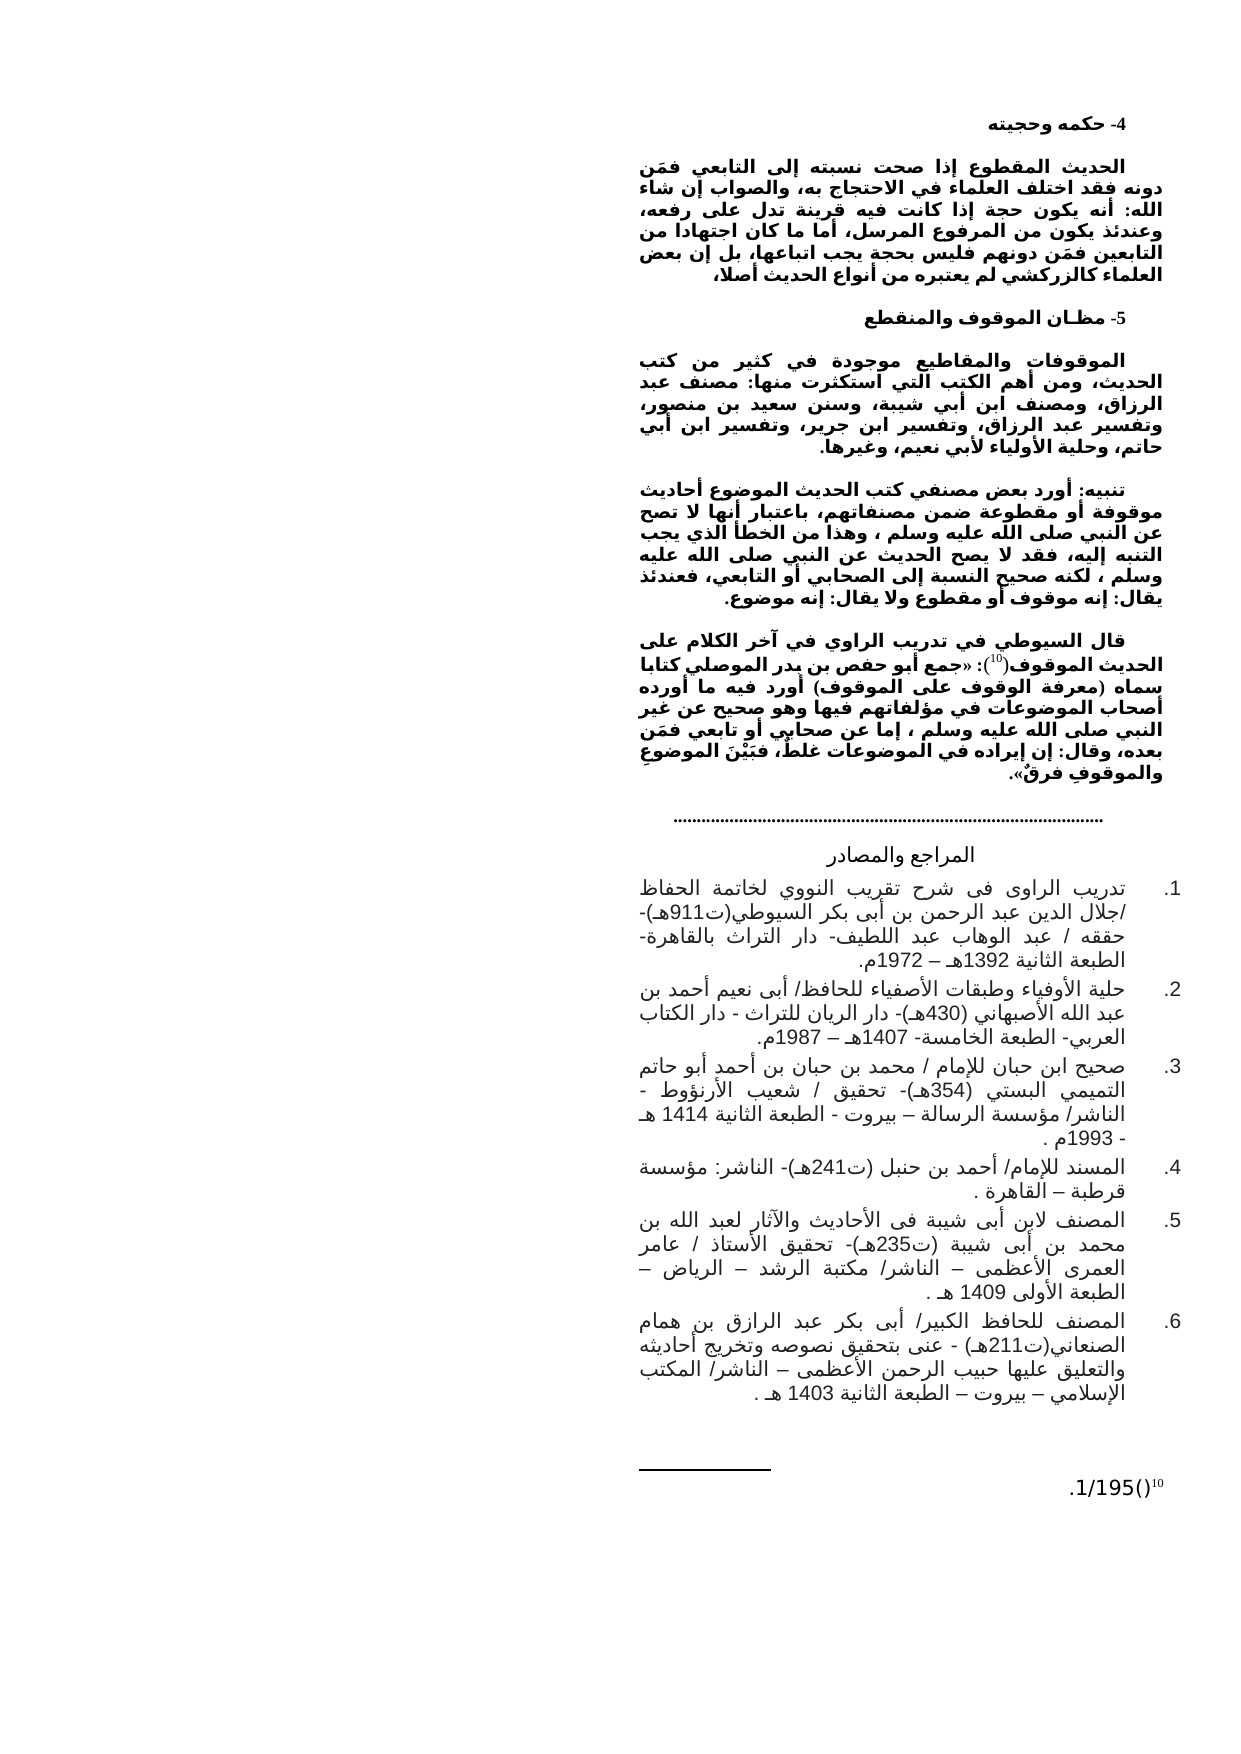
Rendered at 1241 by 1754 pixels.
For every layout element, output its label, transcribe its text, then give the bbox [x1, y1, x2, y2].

text الموقوفات والمقاطيع موجودة في كثير من كتب الحديث، ومن أهم الكتب التي استكثرت منها: مصنف عبد الرزاق، ومصنف ابن أبي شيبة، وسنن سعيد بن منصور، وتفسير عبد الرزاق، وتفسير ابن جرير، وتفسير ابن أبي حاتم، وحلية الأولياء لأبي نعيم، وغيرها. [639, 350, 1163, 457]
text 4- حكمه وحجيته [639, 112, 1163, 134]
text قال السيوطي في تدريب الراوي في آخر الكلام على الحديث الموقوف(): «جمع أبو حفص بن بدر الموصلي كتابا سماه (معرفة الوقوف على الموقوف) أورد فيه ما أورده أصحاب الموضوعات في مؤلفاتهم فيها وهو صحيح عن غير النبي صلى الله عليه وسلم ، إما عن صحابي أو تابعي فمَن بعده، وقال: إن إيراده في الموضوعات غلطٌ، فبَيْنَ الموضوعِ والموقوفِ فرقٌ». [639, 630, 1163, 783]
list المصنف لابن أبى شيبة فى الأحاديث والآثار لعبد الله بن محمد بن أبى شيبة (ت235هـ)- تحقيق الأستاذ / عامر العمرى الأعظمى – الناشر/ مكتبة الرشد – الرياض – الطبعة الأولى 1409 هـ . [639, 1208, 1163, 1304]
list المسند للإمام/ أحمد بن حنبل (ت241هـ)- الناشر: مؤسسة قرطبة – القاهرة . [639, 1155, 1163, 1203]
list المصنف للحافظ الكبير/ أبى بكر عبد الرازق بن همام الصنعاني(ت211هـ) - عنى بتحقيق نصوصه وتخريج أحاديثه والتعليق عليها حبيب الرحمن الأعظمى – الناشر/ المكتب الإسلامي – بيروت – الطبعة الثانية 1403 هـ . [639, 1309, 1163, 1405]
text ............................................................................................ [639, 805, 1163, 827]
list تدريب الراوى فى شرح تقريب النووي لخاتمة الحفاظ /جلال الدين عبد الرحمن بن أبى بكر السيوطي(ت911هـ)- حققه / عبد الوهاب عبد اللطيف- دار التراث بالقاهرة- الطبعة الثانية 1392هـ – 1972م. [639, 876, 1163, 971]
list صحيح ابن حبان للإمام / محمد بن حبان بن أحمد أبو حاتم التميمي البستي (354هـ)- تحقيق / شعيب الأرنؤوط - الناشر/ مؤسسة الرسالة – بيروت - الطبعة الثانية 1414 هـ - 1993م . [639, 1054, 1163, 1149]
text الحديث المقطوع إذا صحت نسبته إلى التابعي فمَن دونه فقد اختلف العلماء في الاحتجاج به، والصواب إن شاء الله: أنه يكون حجة إذا كانت فيه قرينة تدل على رفعه، وعندئذ يكون من المرفوع المرسل، أما ما كان اجتهادا من التابعين فمَن دونهم فليس بحجة يجب اتباعها، بل إن بعض العلماء كالزركشي لم يعتبره من أنواع الحديث أصلا، [639, 156, 1163, 285]
text 5- مظـان الموقوف والمنقطع [639, 307, 1163, 328]
list حلية الأوفياء وطبقات الأصفياء للحافظ/ أبى نعيم أحمد بن عبد الله الأصبهاني (430هـ)- دار الريان للتراث - دار الكتاب العربي- الطبعة الخامسة- 1407هـ – 1987م. [639, 977, 1163, 1048]
text تنبيه: أورد بعض مصنفي كتب الحديث الموضوع أحاديث موقوفة أو مقطوعة ضمن مصنفاتهم، باعتبار أنها لا تصح عن النبي صلى الله عليه وسلم ، وهذا من الخطأ الذي يجب التنبه إليه، فقد لا يصح الحديث عن النبي صلى الله عليه وسلم ، لكنه صحيح النسبة إلى الصحابي أو التابعي، فعندئذ يقال: إنه موقوف أو مقطوع ولا يقال: إنه موضوع. [639, 479, 1163, 608]
subtitle المراجع والمصادر [639, 843, 1163, 867]
